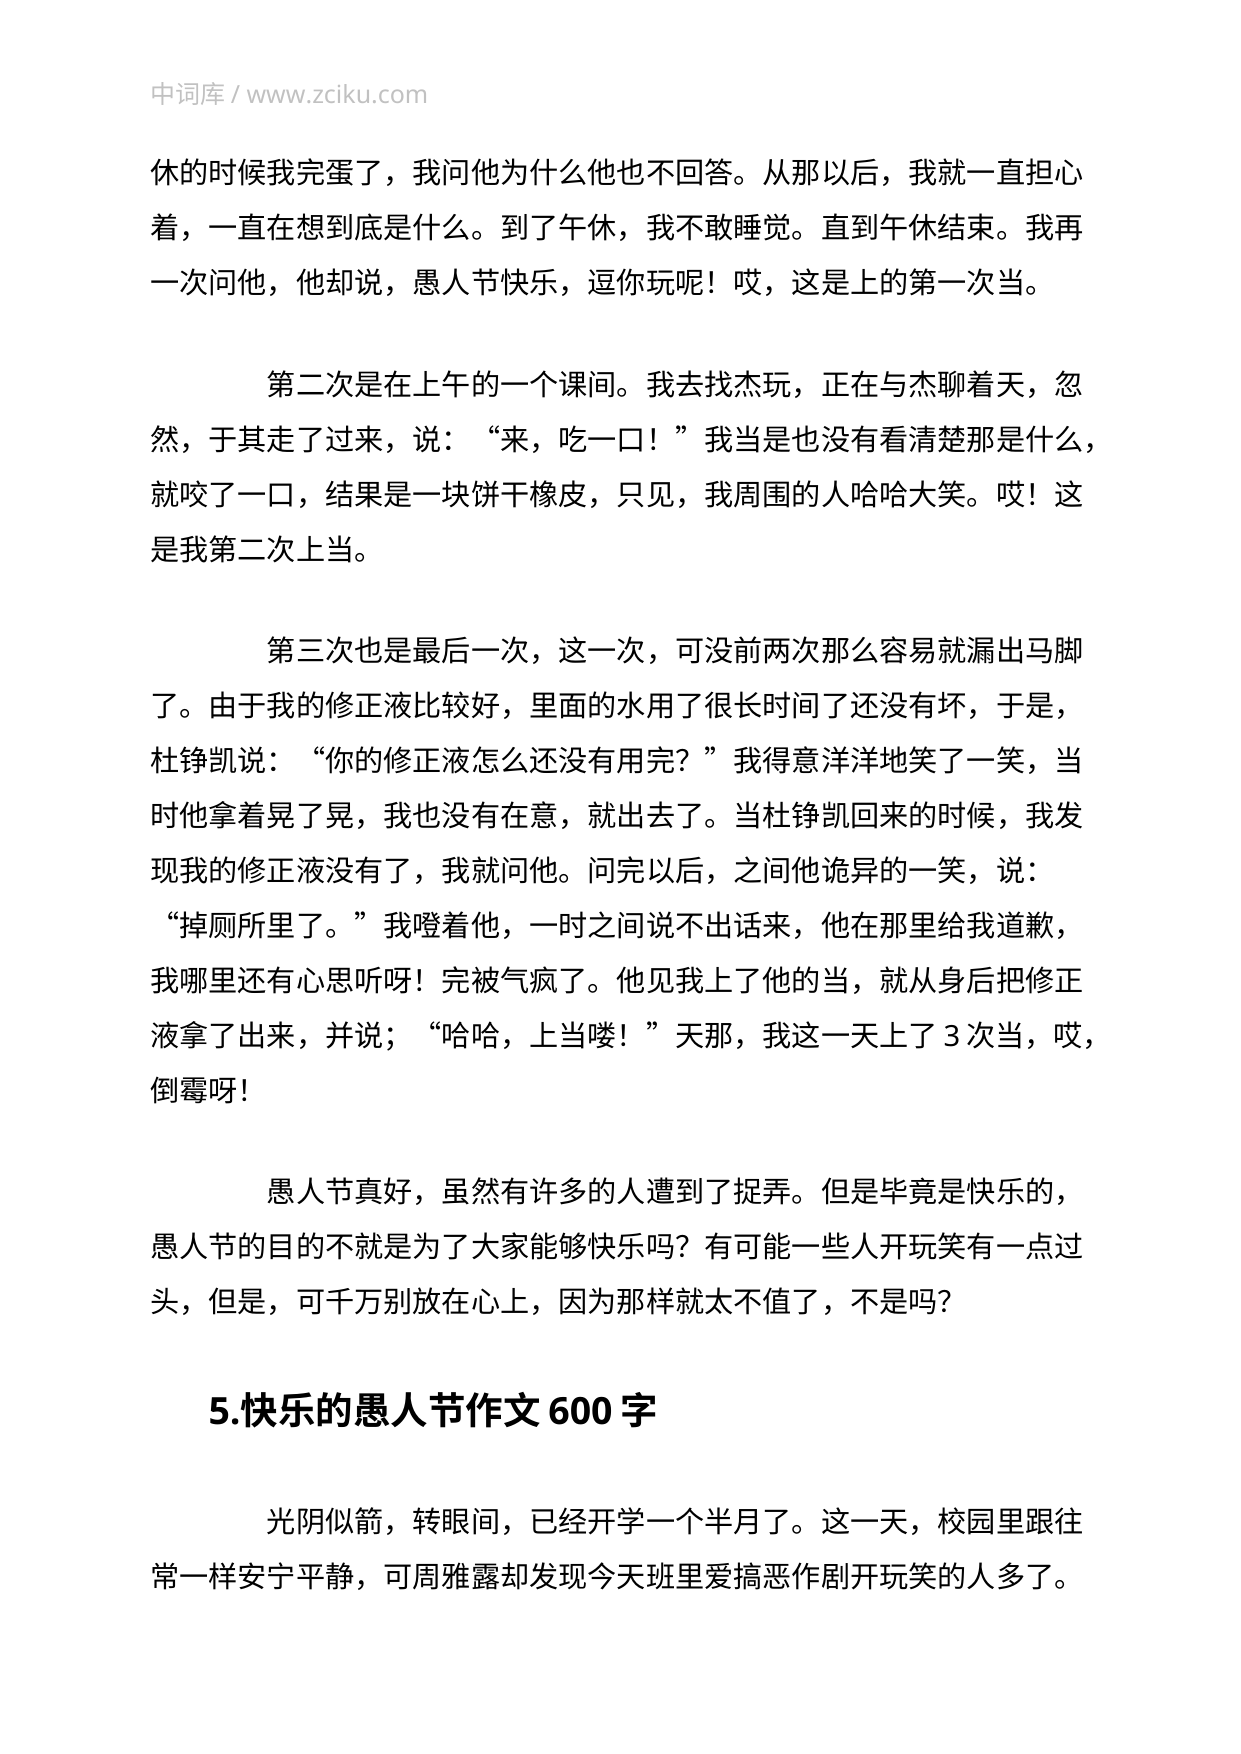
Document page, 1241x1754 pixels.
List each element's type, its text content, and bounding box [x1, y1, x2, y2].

text 第三次也是最后一次，这一次，可没前两次那么容易就漏出马脚了。由于我的修正液比较好，里面的水用了很长时间了还没有坏，于是，杜铮凯说：“你的修正液怎么还没有用完？”我得意洋洋地笑了一笑，当时他拿着晃了晃，我也没有在意，就出去了。当杜铮凯回来的时候，我发现我的修正液没有了，我就问他。问完以后，之间他诡异的一笑，说：“掉厕所里了。”我噔着他，一时之间说不出话来，他在那里给我道歉，我哪里还有心思听呀！完被气疯了。他见我上了他的当，就从身后把修正液拿了出来，并说；“哈哈，上当喽！”天那，我这一天上了3次当，哎，倒霉呀！ [150, 628, 1090, 1109]
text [150, 1498, 1090, 1595]
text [150, 150, 1090, 302]
text 5.快乐的愚人节作文600字 [150, 1381, 1090, 1435]
text 第二次是在上午的一个课间。我去找杰玩，正在与杰聊着天，忽然，于其走了过来，说：“来，吃一口！”我当是也没有看清楚那是什么，就咬了一口，结果是一块饼干橡皮，只见，我周围的人哈哈大笑。哎！这是我第二次上当。 [150, 362, 1090, 568]
text 愚人节真好，虽然有许多的人遭到了捉弄。但是毕竟是快乐的，愚人节的目的不就是为了大家能够快乐吗？有可能一些人开玩笑有一点过头，但是，可千万别放在心上，因为那样就太不值了，不是吗？ [150, 1169, 1090, 1321]
